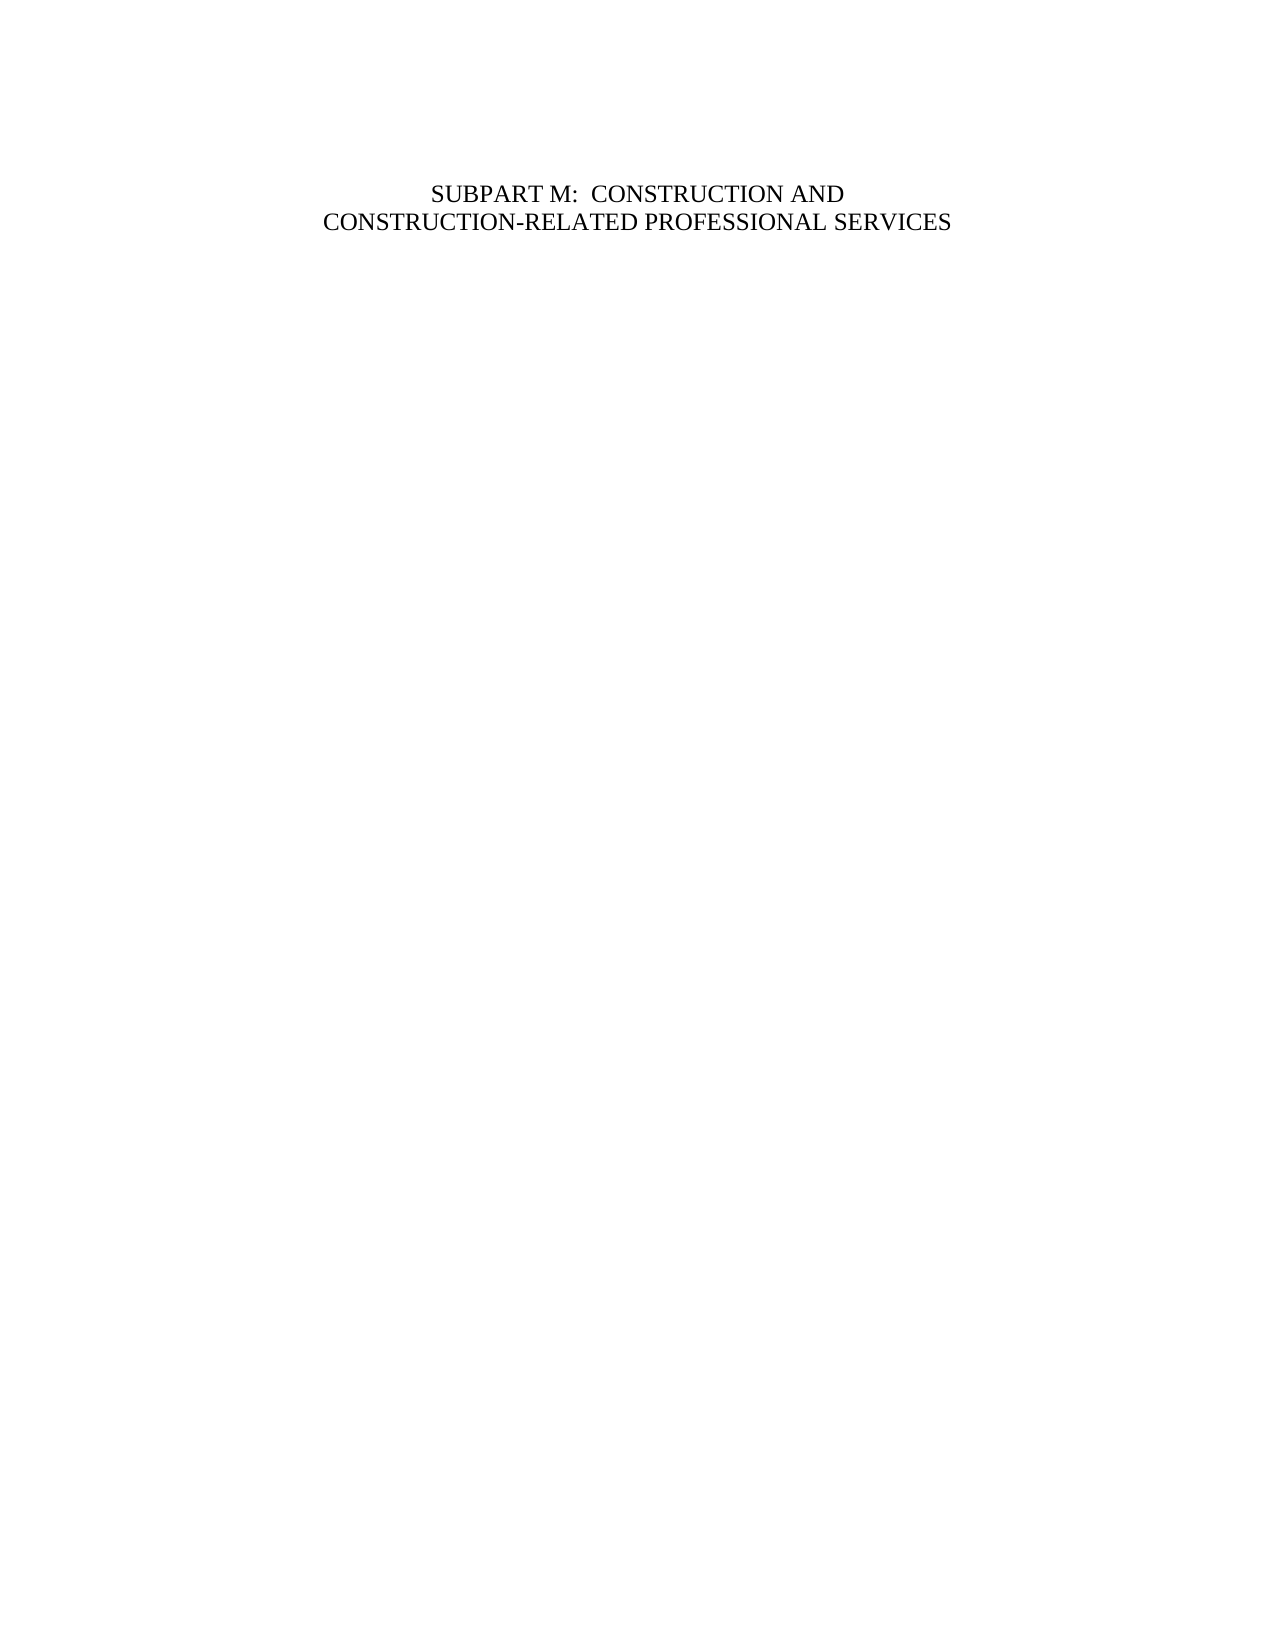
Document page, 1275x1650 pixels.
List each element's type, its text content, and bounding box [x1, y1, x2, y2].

text CONSTRUCTION-RELATED PROFESSIONAL SERVICES [150, 207, 1125, 236]
text SUBPART M: CONSTRUCTION AND [150, 179, 1125, 207]
